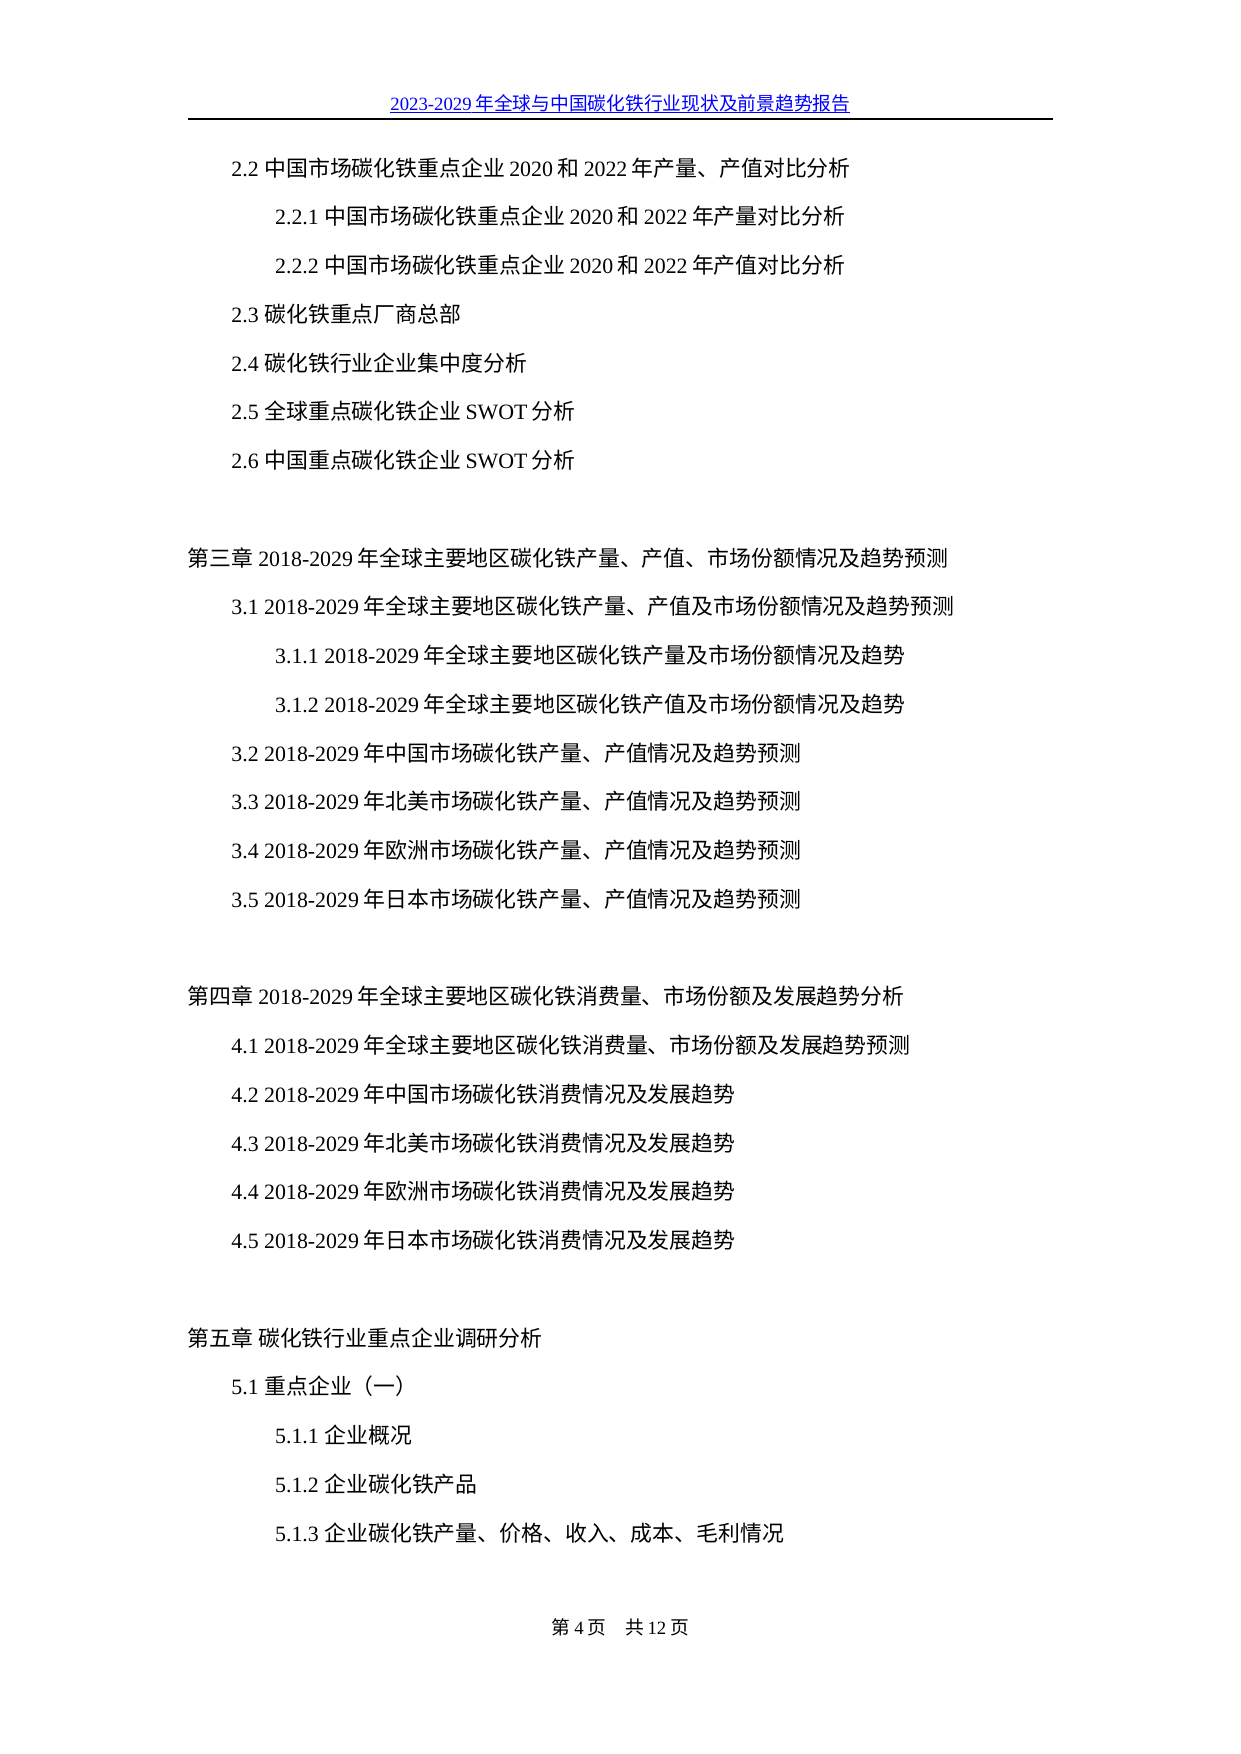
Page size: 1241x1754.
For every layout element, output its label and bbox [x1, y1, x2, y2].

text [187, 150, 1053, 1548]
